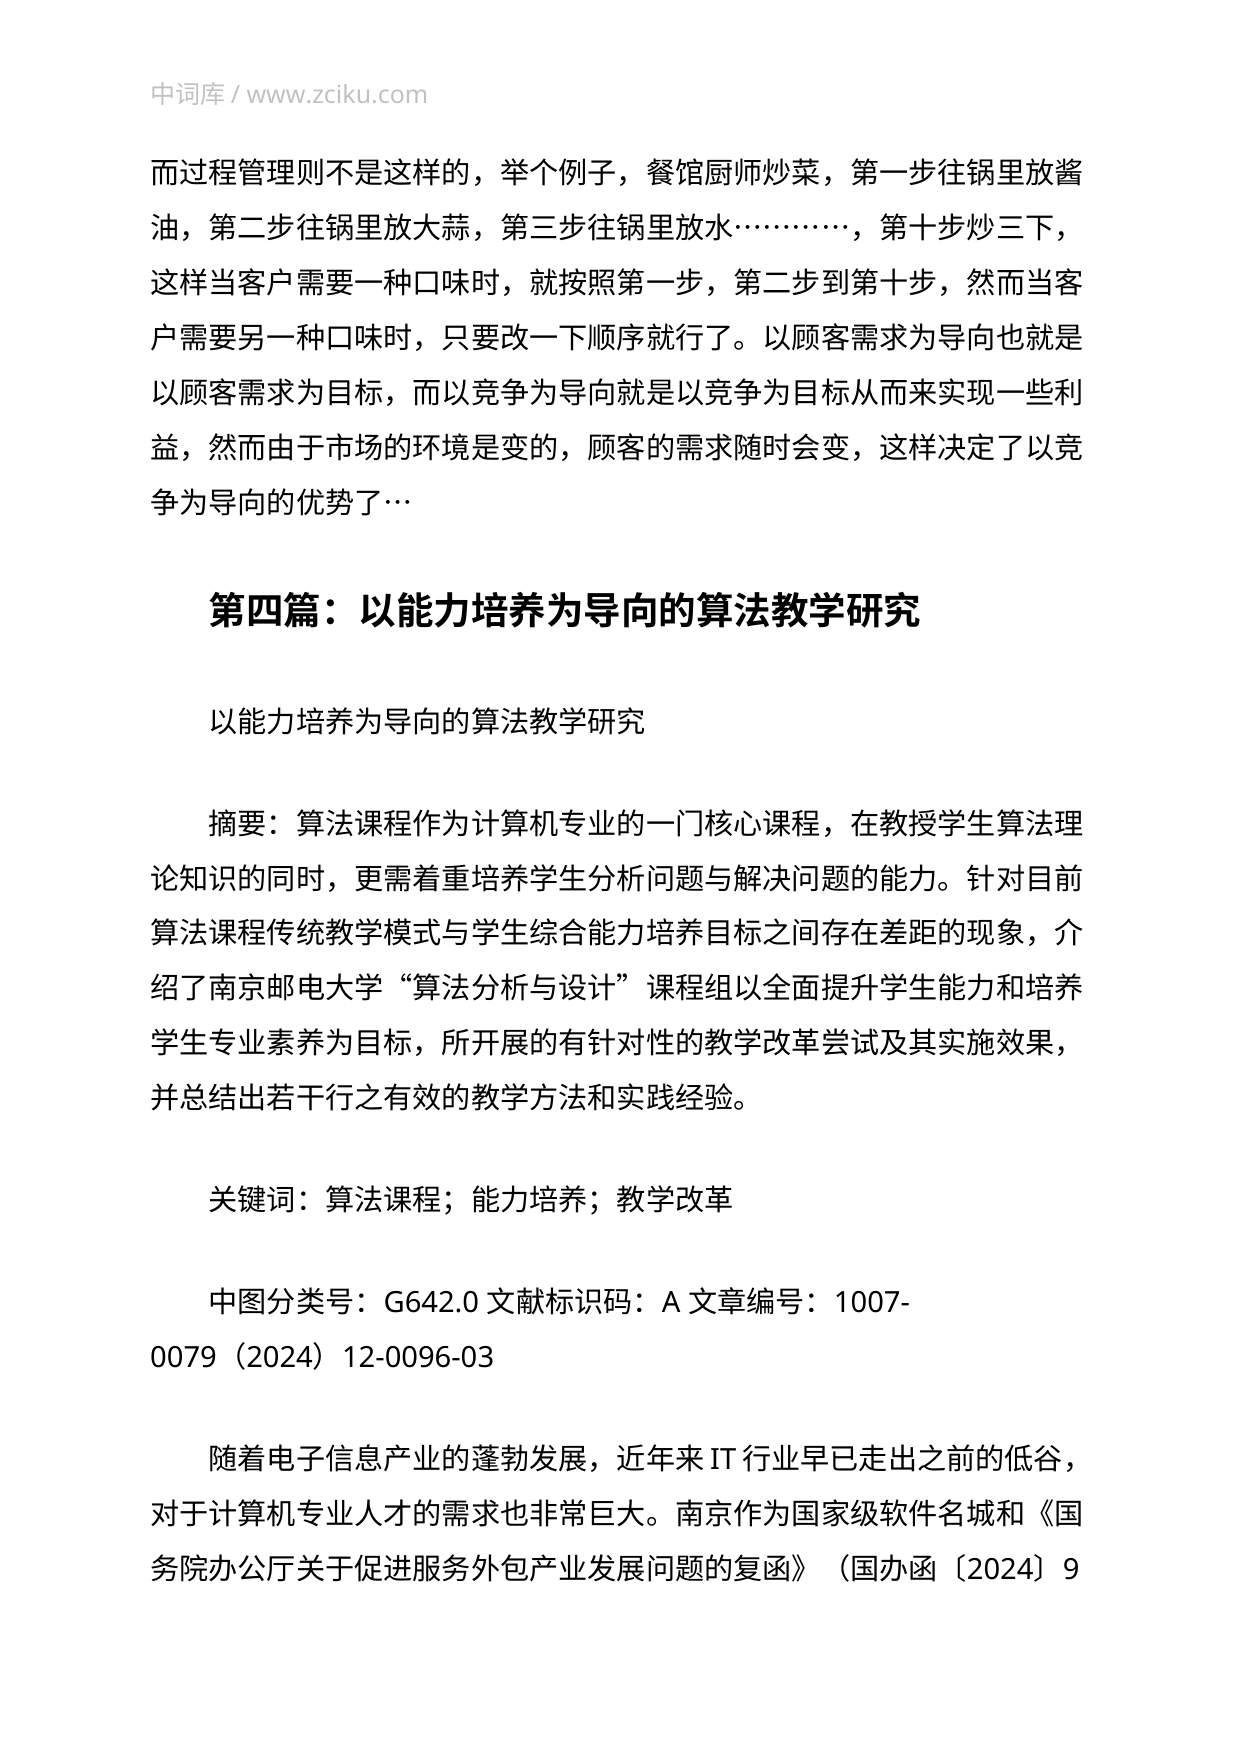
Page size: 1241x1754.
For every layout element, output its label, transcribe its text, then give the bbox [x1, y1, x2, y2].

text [150, 1435, 1090, 1588]
text 中图分类号：G642.0 文献标识码：A 文章编号：1007-0079（2024）12-0096-03 [150, 1278, 1090, 1376]
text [150, 150, 1090, 522]
text 关键词：算法课程；能力培养；教学改革 [150, 1177, 1090, 1219]
text 以能力培养为导向的算法教学研究 [150, 698, 1090, 741]
text 第四篇：以能力培养为导向的算法教学研究 [150, 581, 1090, 635]
text 摘要：算法课程作为计算机专业的一门核心课程，在教授学生算法理论知识的同时，更需着重培养学生分析问题与解决问题的能力。针对目前算法课程传统教学模式与学生综合能力培养目标之间存在差距的现象，介绍了南京邮电大学“算法分析与设计”课程组以全面提升学生能力和培养学生专业素养为目标，所开展的有针对性的教学改革尝试及其实施效果，并总结出若干行之有效的教学方法和实践经验。 [150, 800, 1090, 1117]
